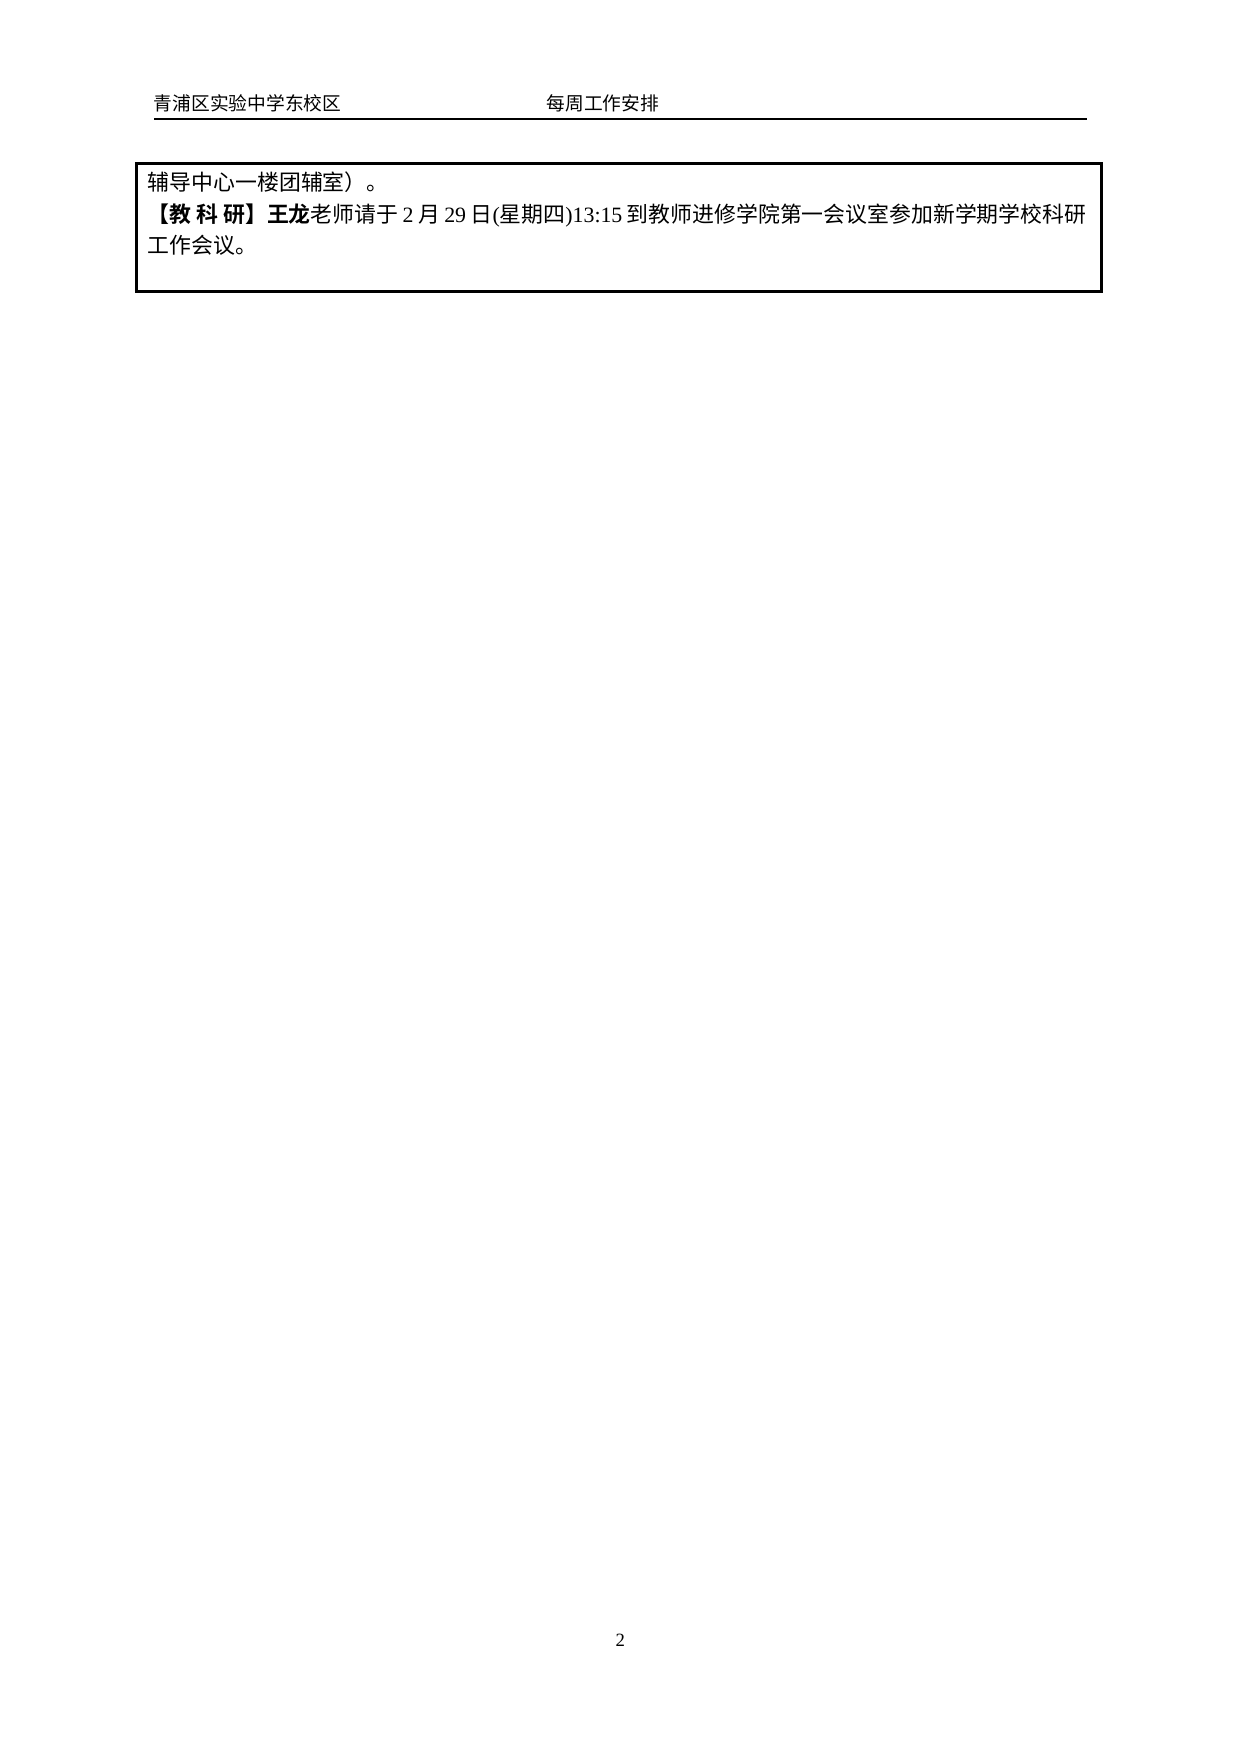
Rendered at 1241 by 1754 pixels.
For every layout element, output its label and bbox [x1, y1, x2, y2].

table_cell [138, 165, 1100, 290]
